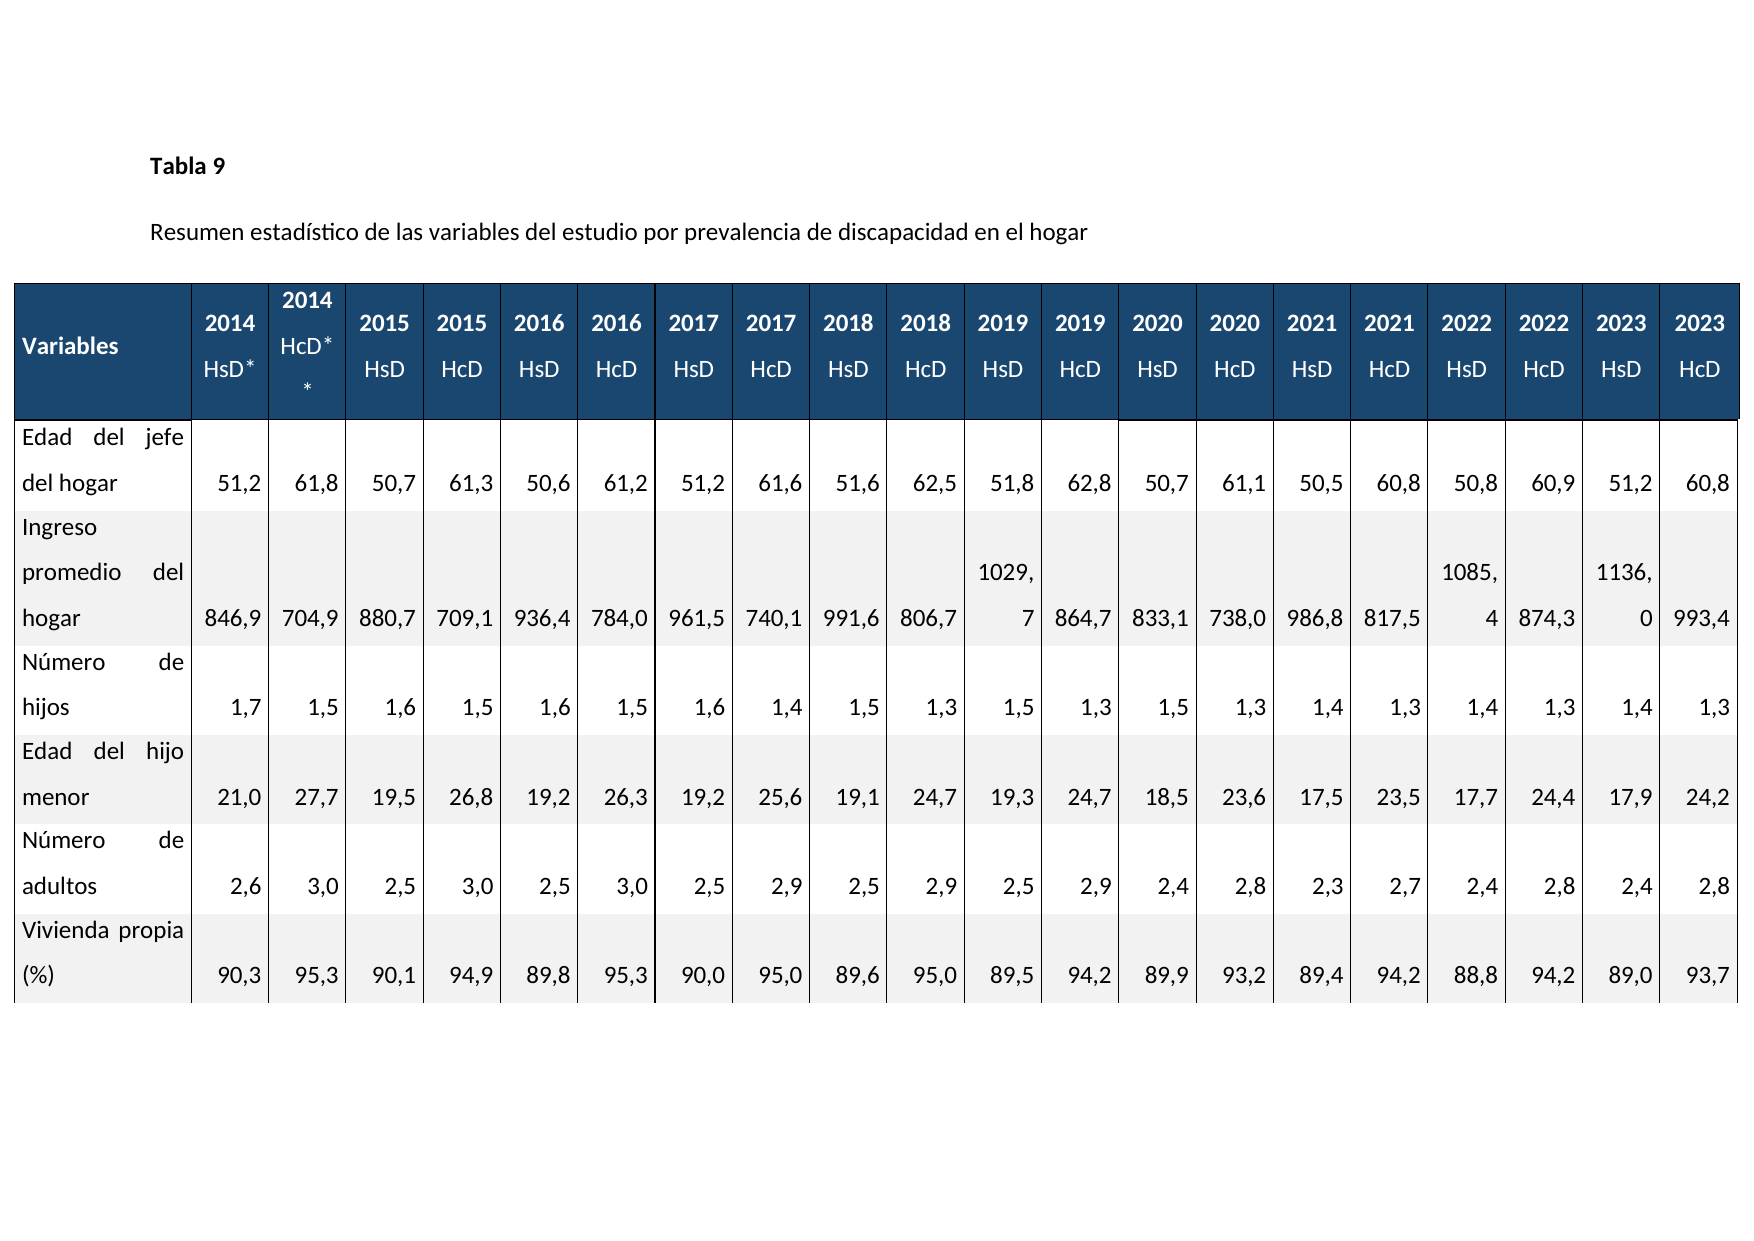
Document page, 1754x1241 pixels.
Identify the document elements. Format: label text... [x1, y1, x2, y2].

table_cell 90,1 [346, 914, 423, 1003]
table_cell Ingreso promedio del hogar [15, 511, 191, 646]
table_cell 17,7 [1428, 735, 1505, 824]
table_cell 27,7 [269, 735, 345, 824]
table_cell 24,7 [887, 735, 964, 824]
table_cell 2,5 [965, 825, 1041, 914]
table_header 2020 HsD [1119, 284, 1196, 419]
table_header 2022 HsD [1428, 284, 1505, 419]
table_header 2021 HcD [1351, 284, 1427, 419]
table_cell 19,1 [810, 735, 886, 824]
table_cell 94,2 [1351, 914, 1427, 1003]
table_cell 2,9 [1042, 825, 1118, 914]
table_cell 1,4 [1583, 646, 1659, 735]
table_cell 24,7 [1042, 735, 1118, 824]
table_cell Edad del jefe del hogar [15, 421, 191, 511]
table_cell 89,8 [501, 914, 577, 1003]
table_cell 95,0 [887, 914, 964, 1003]
table_header 2015 HsD [346, 284, 423, 419]
table_cell 874,3 [1506, 511, 1582, 646]
table_cell 61,2 [578, 420, 654, 511]
table_cell Número de adultos [15, 825, 191, 914]
table_header 2016 HcD [578, 284, 654, 419]
table_cell 1,6 [656, 646, 732, 735]
table_cell 3,0 [424, 825, 500, 914]
table_cell Vivienda propia (%) [15, 914, 191, 1003]
table_cell 986,8 [1274, 511, 1350, 646]
table_cell 2,6 [192, 825, 268, 914]
table_cell 93,7 [1660, 914, 1737, 1003]
table_cell 89,9 [1119, 914, 1196, 1003]
table_cell 89,5 [965, 914, 1041, 1003]
table_cell 89,6 [810, 914, 886, 1003]
table_cell 94,2 [1042, 914, 1118, 1003]
table_cell 2,9 [887, 825, 964, 914]
table_cell 1,4 [1274, 646, 1350, 735]
table_cell 991,6 [810, 511, 886, 646]
table_cell 94,9 [424, 914, 500, 1003]
table_cell 2,8 [1660, 825, 1737, 914]
table_cell 1,5 [424, 646, 500, 735]
table_cell Edad del hijo menor [15, 735, 191, 824]
table_cell 62,8 [1042, 420, 1118, 511]
table_cell 1029,7 [965, 511, 1041, 646]
table_cell 817,5 [1351, 511, 1427, 646]
table_cell 2,5 [810, 825, 886, 914]
table_cell 864,7 [1042, 511, 1118, 646]
table_cell 1,5 [578, 646, 654, 735]
table_cell 1,6 [501, 646, 577, 735]
table_cell 1,3 [1660, 646, 1737, 735]
table_cell 89,4 [1274, 914, 1350, 1003]
table_cell 17,9 [1583, 735, 1659, 824]
table_cell 17,5 [1274, 735, 1350, 824]
table_cell 936,4 [501, 511, 577, 646]
table_cell 1136,0 [1583, 511, 1659, 646]
table_cell 50,6 [501, 420, 577, 511]
table_cell 90,3 [192, 914, 268, 1003]
table_cell 89,0 [1583, 914, 1659, 1003]
table_cell 1,3 [1197, 646, 1273, 735]
table_cell 2,5 [501, 825, 577, 914]
table_header Variables [15, 284, 191, 419]
table_cell Número de hijos [15, 646, 191, 735]
table_cell 60,8 [1660, 421, 1737, 511]
table_cell 3,0 [269, 825, 345, 914]
table_cell 62,5 [887, 420, 964, 511]
table_cell 709,1 [424, 511, 500, 646]
table_cell 94,2 [1506, 914, 1582, 1003]
table_cell 50,8 [1428, 421, 1505, 511]
table_cell 1,6 [346, 646, 423, 735]
table_cell 23,6 [1197, 735, 1273, 824]
table_header 2023 HsD [1583, 284, 1659, 419]
table_cell 50,7 [1119, 421, 1196, 511]
table_cell 704,9 [269, 511, 345, 646]
table_cell 2,7 [1351, 825, 1427, 914]
table_header 2019 HcD [1042, 284, 1118, 419]
table_cell 51,6 [810, 420, 886, 511]
table_cell 19,2 [656, 735, 732, 824]
table_header 2021 HsD [1274, 284, 1350, 419]
table_header 2015 HcD [424, 284, 500, 419]
table_cell 993,4 [1660, 511, 1737, 646]
table_cell 2,8 [1197, 825, 1273, 914]
table_header 2017 HsD [656, 284, 732, 419]
table_header 2014 HsD* [192, 284, 268, 419]
table_cell 95,0 [733, 914, 809, 1003]
table_cell 1085,4 [1428, 511, 1505, 646]
table_cell 2,4 [1583, 825, 1659, 914]
table_cell 93,2 [1197, 914, 1273, 1003]
table_cell 2,3 [1274, 825, 1350, 914]
table_header 2023 HcD [1660, 284, 1739, 419]
table_cell 18,5 [1119, 735, 1196, 824]
table_header 2016 HsD [501, 284, 577, 419]
table_cell 2,5 [656, 825, 732, 914]
table_cell 2,8 [1506, 825, 1582, 914]
table_cell 51,8 [965, 420, 1041, 511]
table_cell 61,6 [733, 420, 809, 511]
table_cell 90,0 [656, 914, 732, 1003]
table_cell 51,2 [1583, 421, 1659, 511]
table_cell 95,3 [269, 914, 345, 1003]
table_cell 3,0 [578, 825, 654, 914]
table_header 2018 HcD [887, 284, 964, 419]
table_cell 1,3 [1042, 646, 1118, 735]
table_cell 21,0 [192, 735, 268, 824]
table_cell 1,3 [887, 646, 964, 735]
table_cell 23,5 [1351, 735, 1427, 824]
table_cell 1,4 [733, 646, 809, 735]
table_header 2022 HcD [1506, 284, 1582, 419]
table_cell 846,9 [192, 511, 268, 646]
table_cell 833,1 [1119, 511, 1196, 646]
table_cell 50,5 [1274, 421, 1350, 511]
table_cell 60,8 [1351, 421, 1427, 511]
table_cell 2,9 [733, 825, 809, 914]
table_cell 806,7 [887, 511, 964, 646]
table_cell 60,9 [1506, 421, 1582, 511]
table_cell 1,5 [1119, 646, 1196, 735]
table_cell 19,3 [965, 735, 1041, 824]
table_cell 740,1 [733, 511, 809, 646]
table_cell 1,3 [1506, 646, 1582, 735]
table_cell 61,3 [424, 420, 500, 511]
table_cell 1,5 [269, 646, 345, 735]
table_cell 26,8 [424, 735, 500, 824]
table_cell 26,3 [578, 735, 654, 824]
table_header 2017 HcD [733, 284, 809, 419]
table_cell 50,7 [346, 420, 423, 511]
text Resumen estadístico de las variables del estudio por prevalencia de discapacidad en el hogar [150, 217, 1604, 247]
table_cell 1,4 [1428, 646, 1505, 735]
table_cell 51,2 [192, 420, 268, 511]
table_cell 1,5 [810, 646, 886, 735]
table_cell 19,5 [346, 735, 423, 824]
table_cell 51,2 [656, 420, 732, 511]
table_cell 2,4 [1119, 825, 1196, 914]
table_cell 24,4 [1506, 735, 1582, 824]
table_cell 25,6 [733, 735, 809, 824]
table_cell 61,1 [1197, 421, 1273, 511]
table_cell 784,0 [578, 511, 654, 646]
text Tabla 9 [150, 150, 1604, 181]
table_cell 1,5 [965, 646, 1041, 735]
table_cell 61,8 [269, 420, 345, 511]
table_cell 738,0 [1197, 511, 1273, 646]
table_cell 24,2 [1660, 735, 1737, 824]
table_header 2018 HsD [810, 284, 886, 419]
table_cell 19,2 [501, 735, 577, 824]
table_cell 880,7 [346, 511, 423, 646]
table_cell 1,3 [1351, 646, 1427, 735]
table_cell 95,3 [578, 914, 654, 1003]
table_cell 88,8 [1428, 914, 1505, 1003]
table_header 2014 HcD** [269, 284, 345, 419]
table_cell 2,4 [1428, 825, 1505, 914]
table_cell 961,5 [656, 511, 732, 646]
table_header 2019 HsD [965, 284, 1041, 419]
table_cell 1,7 [192, 646, 268, 735]
table_cell 2,5 [346, 825, 423, 914]
table_header 2020 HcD [1197, 284, 1273, 419]
